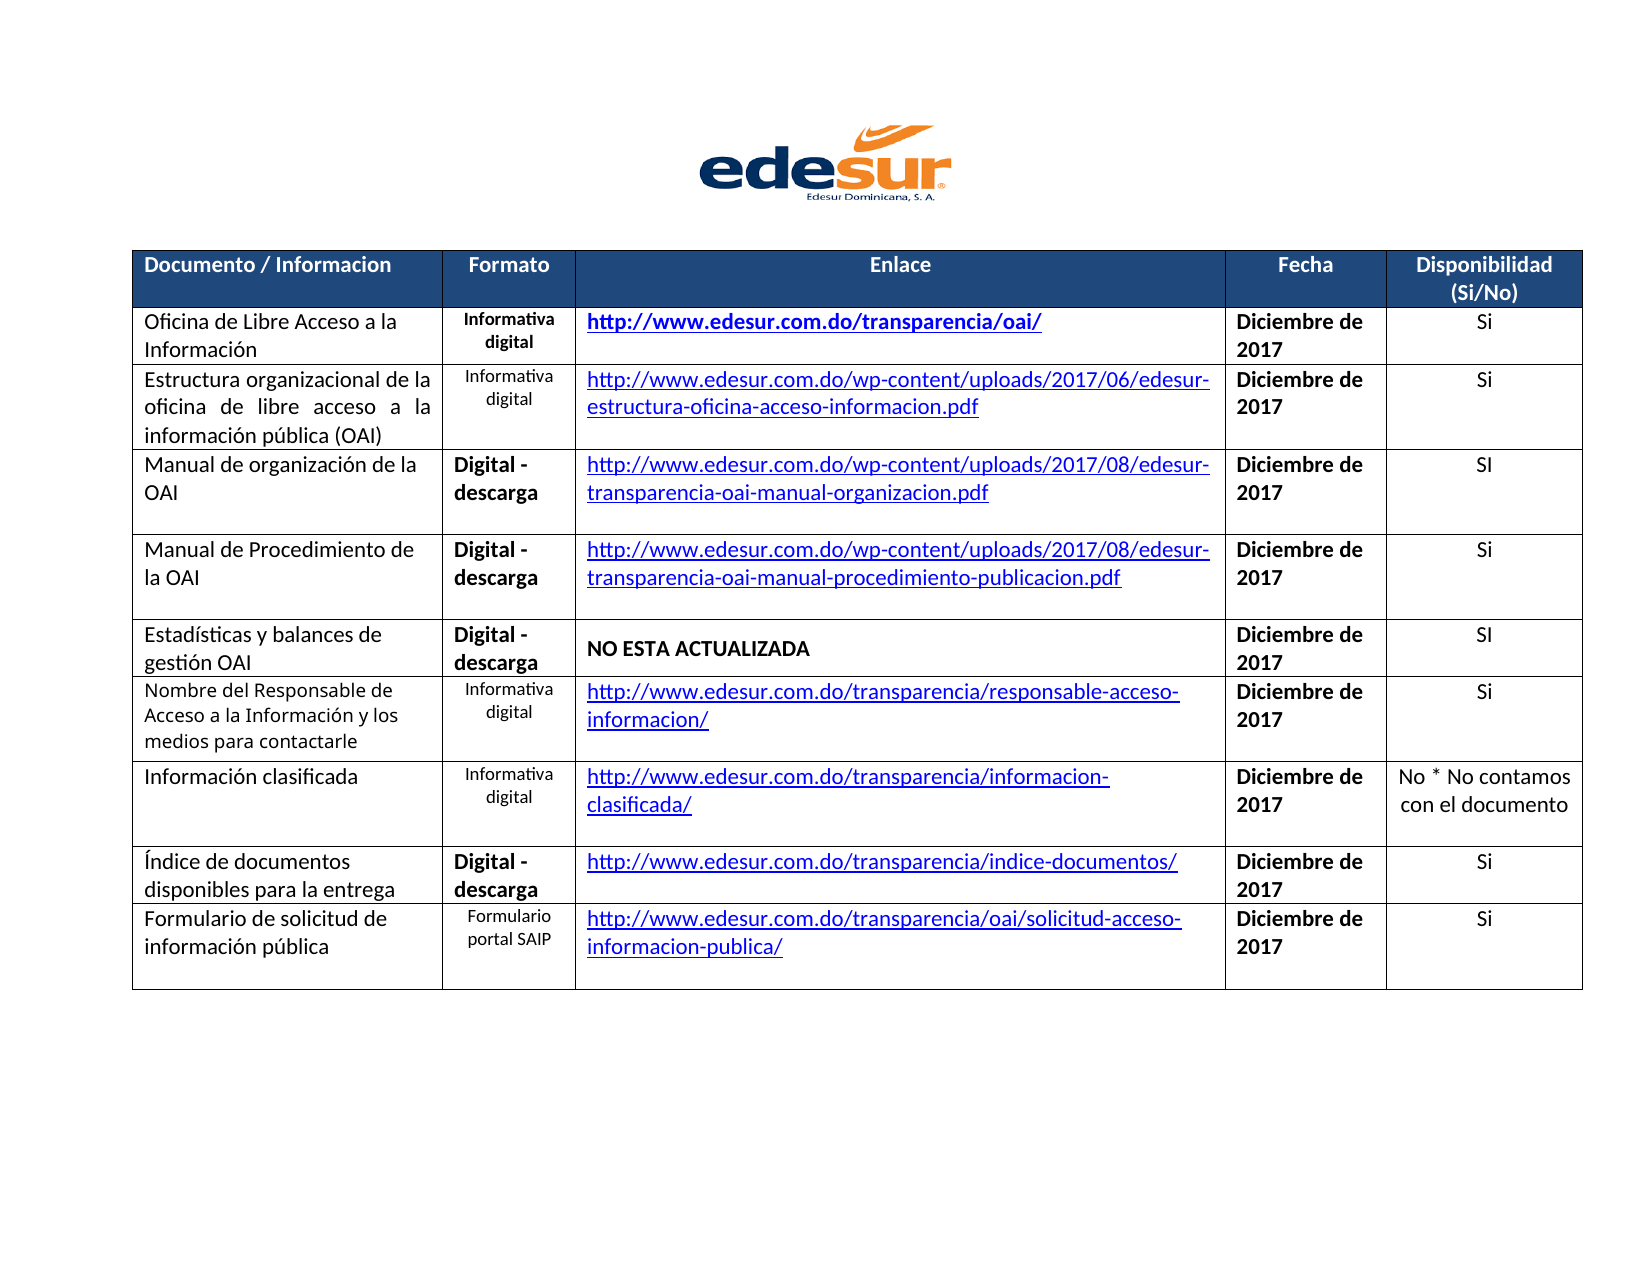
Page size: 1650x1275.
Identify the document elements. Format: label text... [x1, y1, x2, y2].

table_cell Diciembre de 2017 [1226, 904, 1386, 988]
table_cell Manual de Procedimiento de la OAI [133, 535, 442, 619]
table_cell http://www.edesur.com.do/transparencia/informacion-clasificada/ [576, 762, 1225, 846]
table_cell Manual de organización de la OAI [133, 450, 442, 534]
table_cell Diciembre de 2017 [1226, 308, 1386, 364]
table_cell http://www.edesur.com.do/transparencia/responsable-acceso-informacion/ [576, 677, 1225, 761]
table_cell Si [1387, 677, 1582, 761]
table_cell Formulario portal SAIP [443, 904, 575, 988]
table_cell Si [1387, 535, 1582, 619]
table_cell Diciembre de 2017 [1226, 535, 1386, 619]
table_cell http://www.edesur.com.do/wp-content/uploads/2017/08/edesur-transparencia-oai-manual-organizacion.pdf [576, 450, 1225, 534]
table_header Formato [443, 251, 575, 307]
table_cell Índice de documentos disponibles para la entrega [133, 847, 442, 903]
table_header Disponibilidad (Si/No) [1387, 251, 1582, 307]
table_cell Nombre del Responsable de Acceso a la Información y los medios para contactarle [133, 677, 442, 761]
picture [687, 104, 963, 222]
table_cell Diciembre de 2017 [1226, 450, 1386, 534]
table_cell Si [1387, 308, 1582, 364]
table_cell Si [1387, 847, 1582, 903]
table_header Documento / Informacion [133, 251, 442, 307]
table_cell http://www.edesur.com.do/transparencia/oai/solicitud-acceso-informacion-publica/ [576, 904, 1225, 988]
table_header Fecha [1226, 251, 1386, 307]
table_cell SI [1387, 620, 1582, 676]
table_cell Digital -descarga [443, 847, 575, 903]
table_cell Informativa digital [443, 677, 575, 761]
table_cell Diciembre de 2017 [1226, 762, 1386, 846]
table_cell http://www.edesur.com.do/transparencia/indice-documentos/ [576, 847, 1225, 903]
table_cell NO ESTA ACTUALIZADA [576, 620, 1225, 676]
table_cell Diciembre de 2017 [1226, 620, 1386, 676]
table_cell Digital -descarga [443, 450, 575, 534]
table_cell Diciembre de 2017 [1226, 365, 1386, 449]
table_cell Informativa digital [443, 762, 575, 846]
table_cell Informativa digital [443, 365, 575, 449]
table_cell SI [1387, 450, 1582, 534]
table_header Enlace [576, 251, 1225, 307]
table_cell http://www.edesur.com.do/wp-content/uploads/2017/06/edesur-estructura-oficina-acceso-informacion.pdf [576, 365, 1225, 449]
table_cell Informativa digital [443, 308, 575, 364]
table_cell Estadísticas y balances de gestión OAI [133, 620, 442, 676]
table_cell http://www.edesur.com.do/transparencia/oai/ [576, 308, 1225, 364]
table_cell Digital -descarga [443, 535, 575, 619]
table_cell Diciembre de 2017 [1226, 677, 1386, 761]
table_cell Información clasificada [133, 762, 442, 846]
table_cell Oficina de Libre Acceso a la Información [133, 308, 442, 364]
table_cell No * No contamos con el documento [1387, 762, 1582, 846]
table_cell Digital -descarga [443, 620, 575, 676]
table_cell Estructura organizacional de la oficina de libre acceso a la información pública (OAI) [133, 365, 442, 449]
table_cell http://www.edesur.com.do/wp-content/uploads/2017/08/edesur-transparencia-oai-manual-procedimiento-publicacion.pdf [576, 535, 1225, 619]
table_cell Si [1387, 904, 1582, 988]
table_cell Formulario de solicitud de información pública [133, 904, 442, 988]
table_cell Diciembre de 2017 [1226, 847, 1386, 903]
table_cell Si [1387, 365, 1582, 449]
